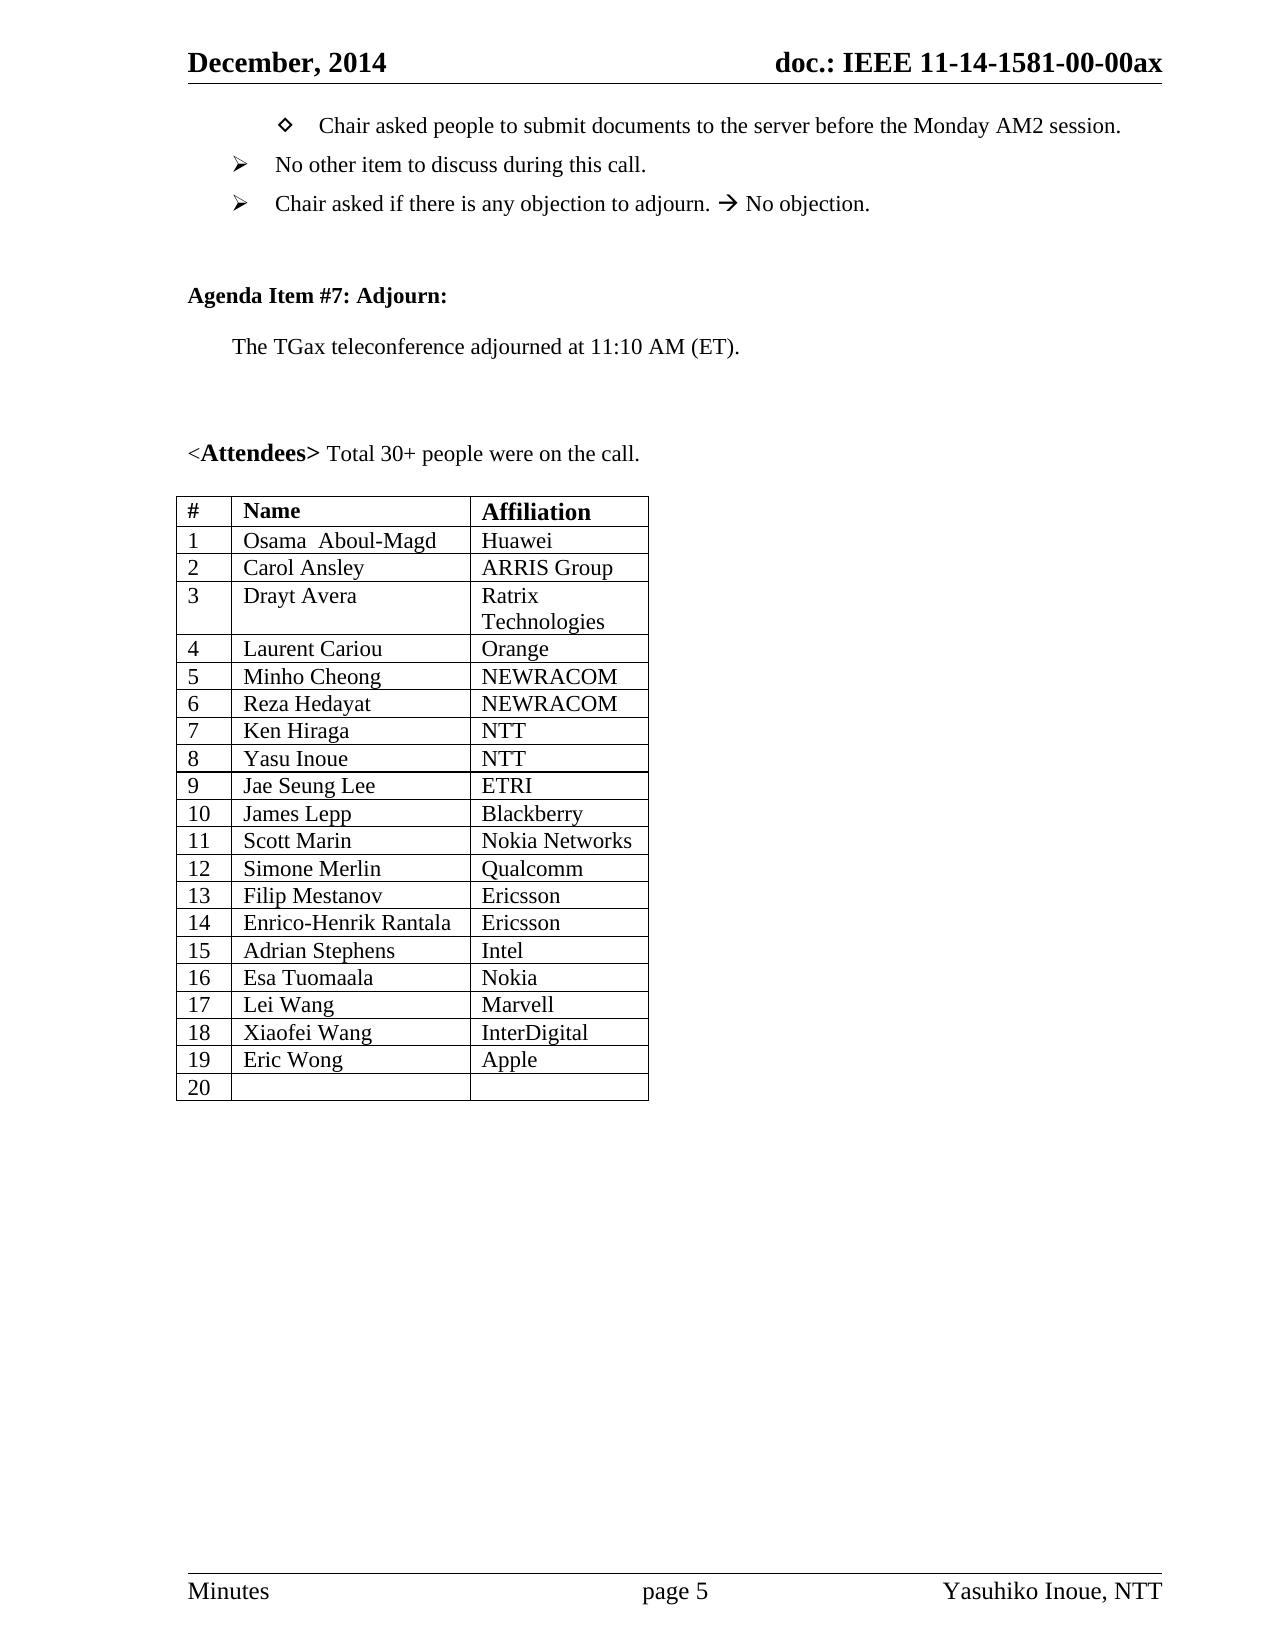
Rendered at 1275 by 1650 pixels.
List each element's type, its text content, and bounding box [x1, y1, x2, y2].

list Chair asked if there is any objection to adjourn. No objection. [231, 190, 1162, 217]
table_cell Jae Seung Lee [232, 773, 470, 799]
table_cell Simone Merlin [232, 855, 470, 881]
table_cell Ericsson [471, 882, 648, 908]
table_cell Reza Hedayat [232, 690, 470, 717]
table_cell Adrian Stephens [232, 937, 470, 963]
table_cell 4 [177, 635, 231, 662]
table_cell 15 [177, 937, 231, 963]
table_cell Orange [471, 635, 648, 662]
table_cell 12 [177, 855, 231, 881]
table_cell James Lepp [232, 800, 470, 826]
table_cell NTT [471, 745, 648, 771]
table_cell 7 [177, 718, 231, 744]
text Agenda Item #7: Adjourn: [187, 282, 1162, 308]
table_cell [232, 1074, 470, 1100]
table_cell 3 [177, 582, 231, 634]
table_cell NEWRACOM [471, 663, 648, 689]
table_cell 9 [177, 773, 231, 799]
table_cell Lei Wang [232, 992, 470, 1018]
table_cell 14 [177, 909, 231, 936]
table_cell Marvell [471, 992, 648, 1018]
table_cell 1 [177, 527, 231, 553]
table_cell Enrico-Henrik Rantala [232, 909, 470, 936]
table_cell ETRI [471, 773, 648, 799]
table_cell 18 [177, 1019, 231, 1045]
text The TGax teleconference adjourned at 11:10 AM (ET). [187, 333, 1162, 359]
table_cell NEWRACOM [471, 690, 648, 717]
table_cell Esa Tuomaala [232, 964, 470, 991]
table_cell Yasu Inoue [232, 745, 470, 771]
table_cell 20 [177, 1074, 231, 1100]
list Chair asked people to submit documents to the server before the Monday AM2 session. [275, 112, 1162, 139]
table_cell InterDigital [471, 1019, 648, 1045]
table_cell 10 [177, 800, 231, 826]
table_cell Ken Hiraga [232, 718, 470, 744]
table_cell NTT [471, 718, 648, 744]
table_cell Intel [471, 937, 648, 963]
table_cell 17 [177, 992, 231, 1018]
table_cell Qualcomm [471, 855, 648, 881]
table_cell Scott Marin [232, 827, 470, 853]
table_cell Nokia [471, 964, 648, 991]
table_header Affiliation [471, 497, 648, 526]
table_cell 11 [177, 827, 231, 853]
text <Attendees> Total 30+ people were on the call. [187, 438, 1162, 467]
table_cell Huawei [471, 527, 648, 553]
table_cell 13 [177, 882, 231, 908]
table_cell Filip Mestanov [232, 882, 470, 908]
table_cell Ratrix Technologies [471, 582, 648, 634]
table_cell Ericsson [471, 909, 648, 936]
list No other item to discuss during this call. [231, 151, 1162, 178]
table_cell Osama Aboul-Magd [232, 527, 470, 553]
table_cell Blackberry [471, 800, 648, 826]
table_cell Nokia Networks [471, 827, 648, 853]
table_cell 6 [177, 690, 231, 717]
table_cell Apple [471, 1046, 648, 1073]
table_cell Xiaofei Wang [232, 1019, 470, 1045]
table_cell [471, 1074, 648, 1100]
table_cell Minho Cheong [232, 663, 470, 689]
table_cell 19 [177, 1046, 231, 1073]
table_cell Carol Ansley [232, 554, 470, 581]
table_cell ARRIS Group [471, 554, 648, 581]
table_header Name [232, 497, 470, 526]
table_cell 8 [177, 745, 231, 771]
table_cell 5 [177, 663, 231, 689]
table_cell 16 [177, 964, 231, 991]
table_header # [177, 497, 231, 526]
table_cell Drayt Avera [232, 582, 470, 634]
table_cell Laurent Cariou [232, 635, 470, 662]
table_cell Eric Wong [232, 1046, 470, 1073]
table_cell 2 [177, 554, 231, 581]
